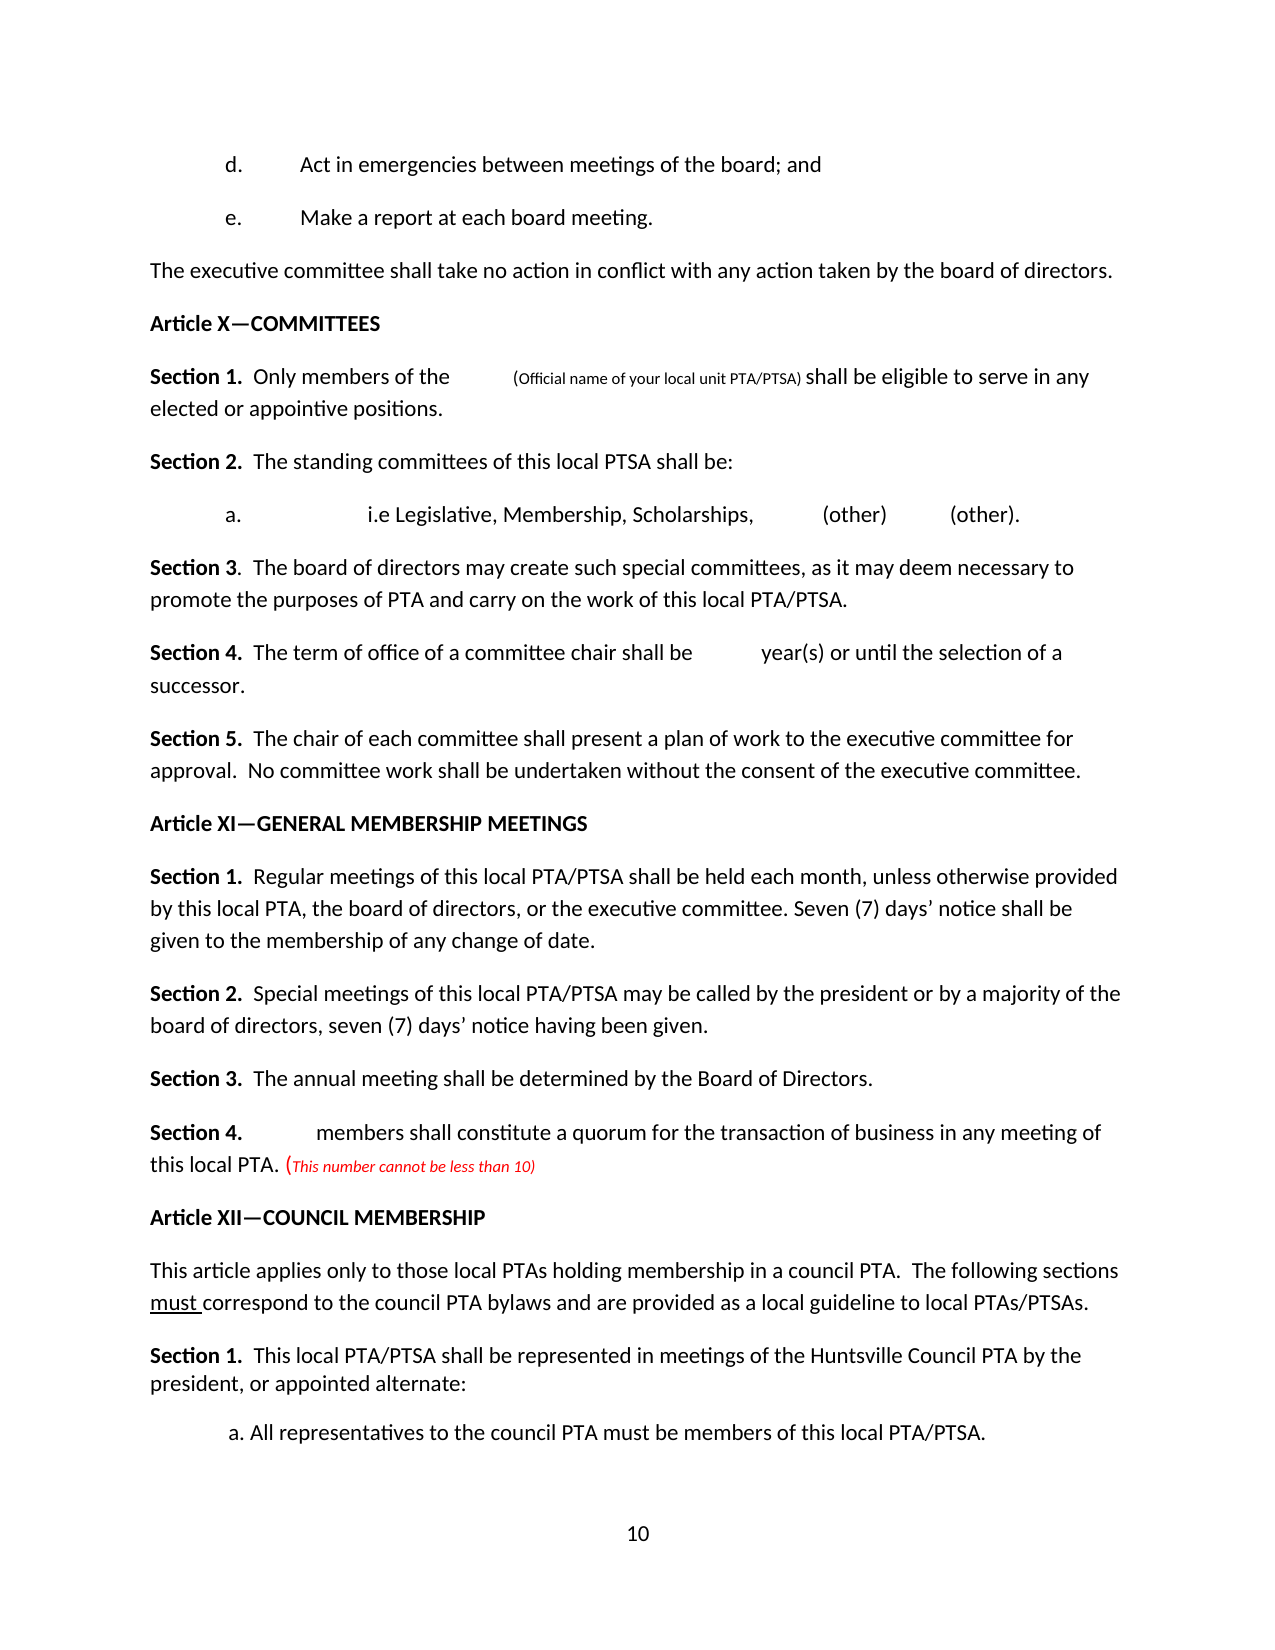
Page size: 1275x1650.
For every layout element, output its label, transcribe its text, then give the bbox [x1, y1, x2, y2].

text Section 4. members shall constitute a quorum for the transaction of business in any meeting of this local PTA. (This number cannot be less than 10) [150, 1118, 1125, 1178]
text Section 4. The term of office of a committee chair shall be year(s) or until the selection of a successor. [150, 638, 1125, 699]
text Section 1. Regular meetings of this local PTA/PTSA shall be held each month, unless otherwise provided by this local PTA, the board of directors, or the executive committee. Seven (7) days’ notice shall be given to the membership of any change of date. [150, 862, 1125, 954]
text Article X—COMMITTEES [150, 309, 1125, 337]
text The executive committee shall take no action in conflict with any action taken by the board of directors. [150, 256, 1125, 284]
text a. All representatives to the council PTA must be members of this local PTA/PTSA. [150, 1418, 1125, 1446]
text e. Make a report at each board meeting. [150, 203, 1125, 231]
text Section 3. The annual meeting shall be determined by the Board of Directors. [150, 1064, 1125, 1093]
text Section 1. This local PTA/PTSA shall be represented in meetings of the Huntsville Council PTA by the president, or appointed alternate: [150, 1341, 1125, 1397]
text Section 1. Only members of the (Official name of your local unit PTA/PTSA) shall be eligible to serve in any elected or appointive positions. [150, 362, 1125, 422]
text Section 5. The chair of each committee shall present a plan of work to the executive committee for approval. No committee work shall be undertaken without the consent of the executive committee. [150, 724, 1125, 784]
text a. i.e Legislative, Membership, Scholarships, (other) (other). [150, 500, 1125, 528]
text Section 3. The board of directors may create such special committees, as it may deem necessary to promote the purposes of PTA and carry on the work of this local PTA/PTSA. [150, 553, 1125, 613]
text d. Act in emergencies between meetings of the board; and [150, 150, 1125, 178]
text Section 2. Special meetings of this local PTA/PTSA may be called by the president or by a majority of the board of directors, seven (7) days’ notice having been given. [150, 979, 1125, 1039]
text Article XI—GENERAL MEMBERSHIP MEETINGS [150, 809, 1125, 837]
text This article applies only to those local PTAs holding membership in a council PTA. The following sections must correspond to the council PTA bylaws and are provided as a local guideline to local PTAs/PTSAs. [150, 1256, 1125, 1316]
text Section 2. The standing committees of this local PTSA shall be: [150, 447, 1125, 475]
text Article XII—COUNCIL MEMBERSHIP [150, 1203, 1125, 1231]
